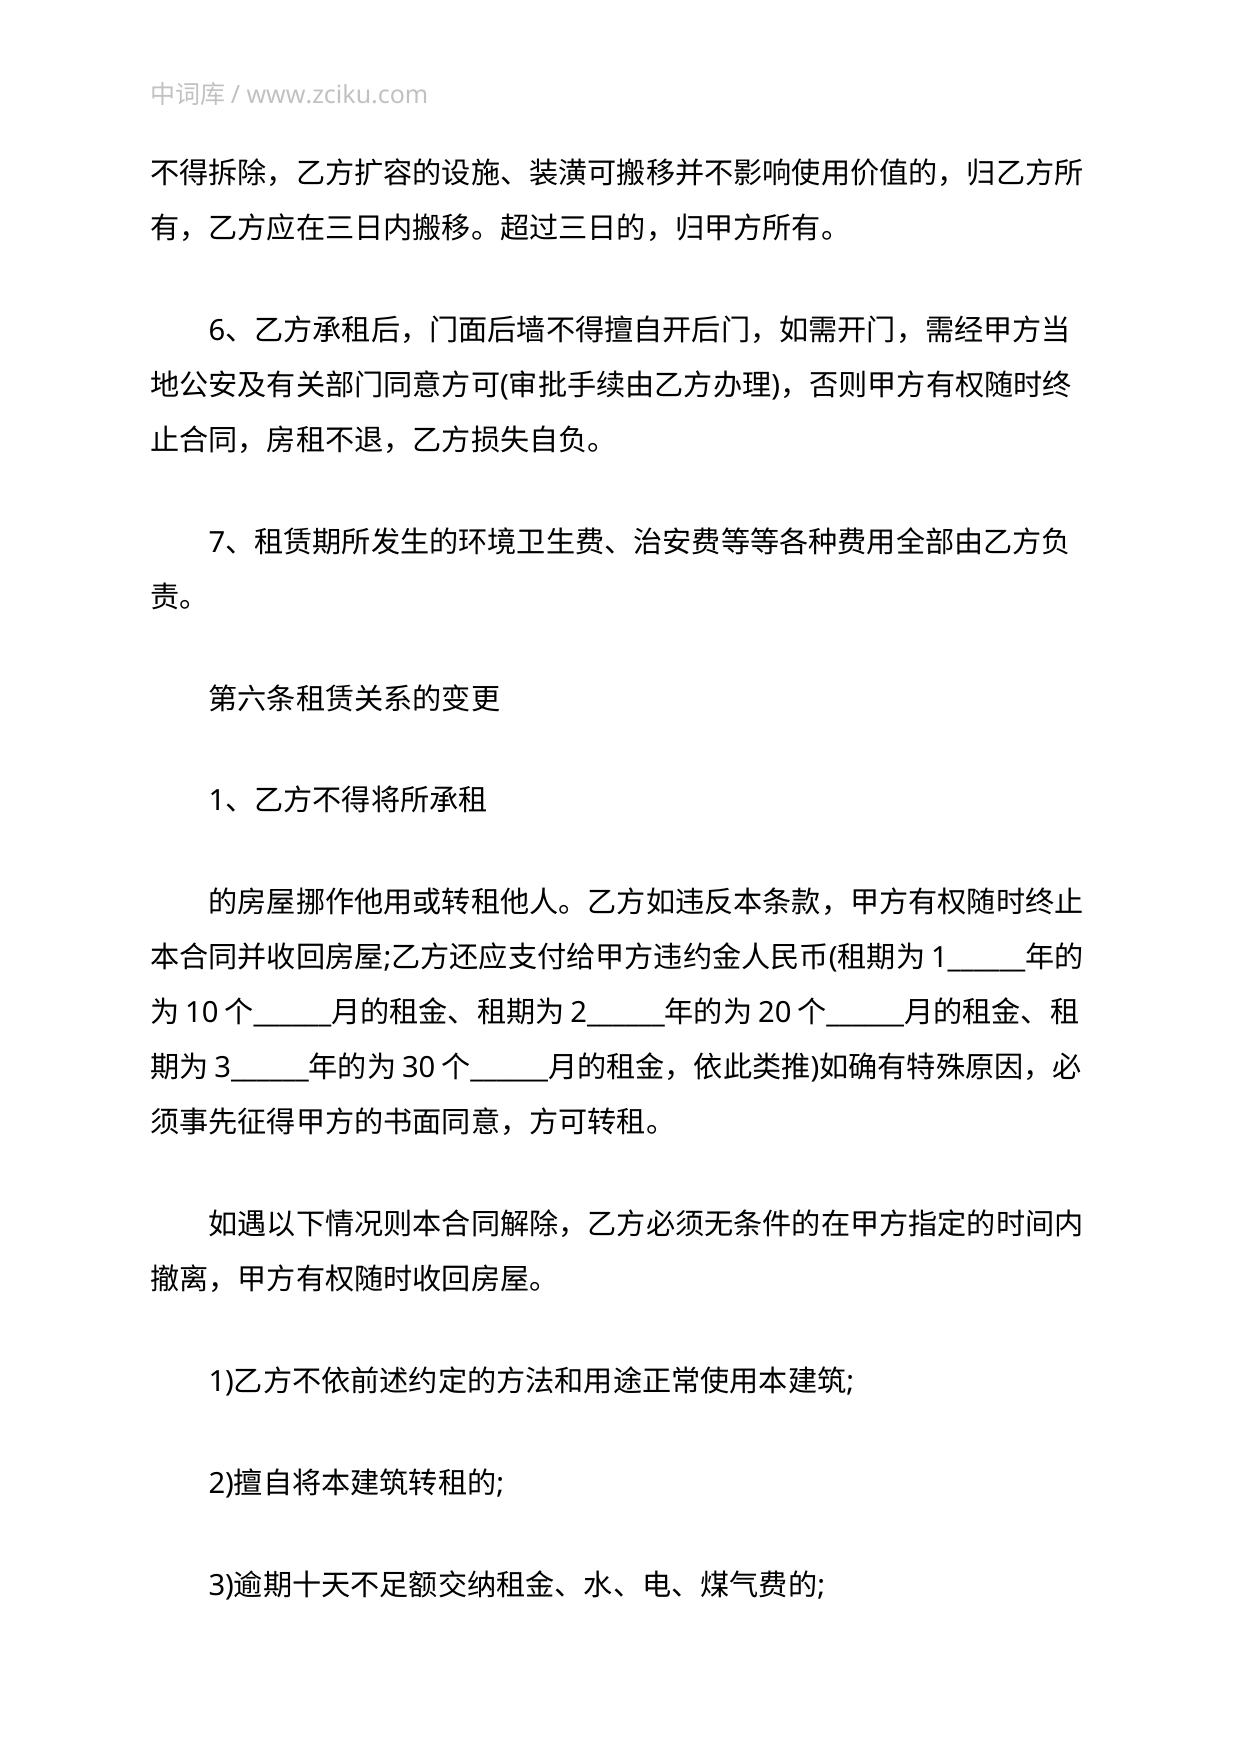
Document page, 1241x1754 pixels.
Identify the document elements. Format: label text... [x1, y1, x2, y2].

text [150, 150, 1090, 247]
text 6、乙方承租后，门面后墙不得擅自开后门，如需开门，需经甲方当地公安及有关部门同意方可(审批手续由乙方办理)，否则甲方有权随时终止合同，房租不退，乙方损失自负。 [150, 307, 1090, 459]
text 第六条租赁关系的变更 [150, 675, 1090, 717]
text 3)逾期十天不足额交纳租金、水、电、煤气费的; [150, 1561, 1090, 1604]
text 1)乙方不依前述约定的方法和用途正常使用本建筑; [150, 1357, 1090, 1400]
text 的房屋挪作他用或转租他人。乙方如违反本条款，甲方有权随时终止本合同并收回房屋;乙方还应支付给甲方违约金人民币(租期为1______年的为10个______月的租金、租期为2______年的为20个______月的租金、租期为3______年的为30个______月的租金，依此类推)如确有特殊原因，必须事先征得甲方的书面同意，方可转租。 [150, 879, 1090, 1141]
text 7、租赁期所发生的环境卫生费、治安费等等各种费用全部由乙方负责。 [150, 518, 1090, 616]
text 如遇以下情况则本合同解除，乙方必须无条件的在甲方指定的时间内撤离，甲方有权随时收回房屋。 [150, 1201, 1090, 1298]
text 2)擅自将本建筑转租的; [150, 1459, 1090, 1502]
text 1、乙方不得将所承租 [150, 777, 1090, 819]
